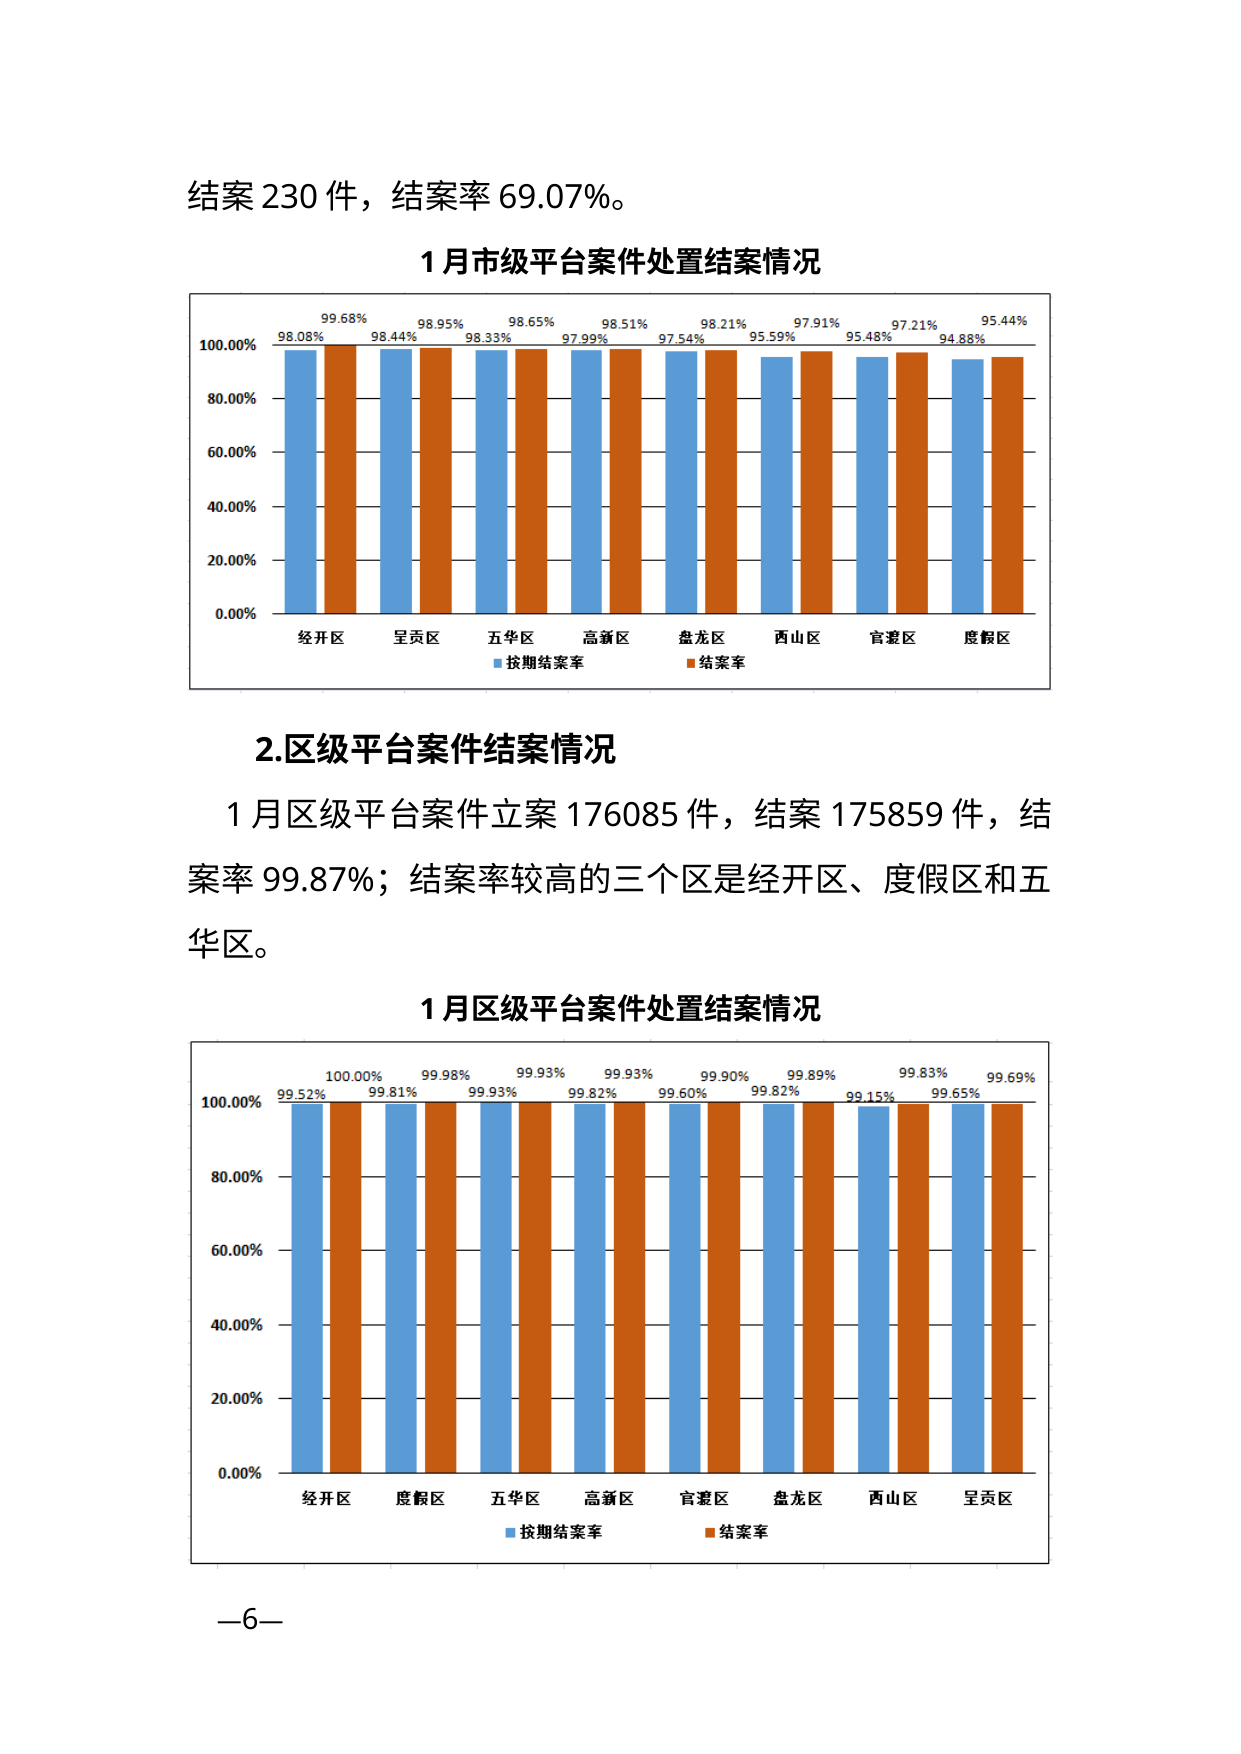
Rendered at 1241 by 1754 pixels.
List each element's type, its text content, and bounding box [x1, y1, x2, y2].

picture [187, 1039, 1053, 1569]
text 1月区级平台案件处置结案情况 [187, 974, 1053, 1039]
text 2.区级平台案件结案情况 [187, 714, 1053, 779]
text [187, 162, 1053, 227]
picture [187, 292, 1053, 693]
text 1月市级平台案件处置结案情况 [187, 227, 1053, 292]
text 1月区级平台案件立案176085件，结案175859件，结案率99.87%；结案率较高的三个区是经开区、度假区和五华区。 [187, 779, 1053, 974]
